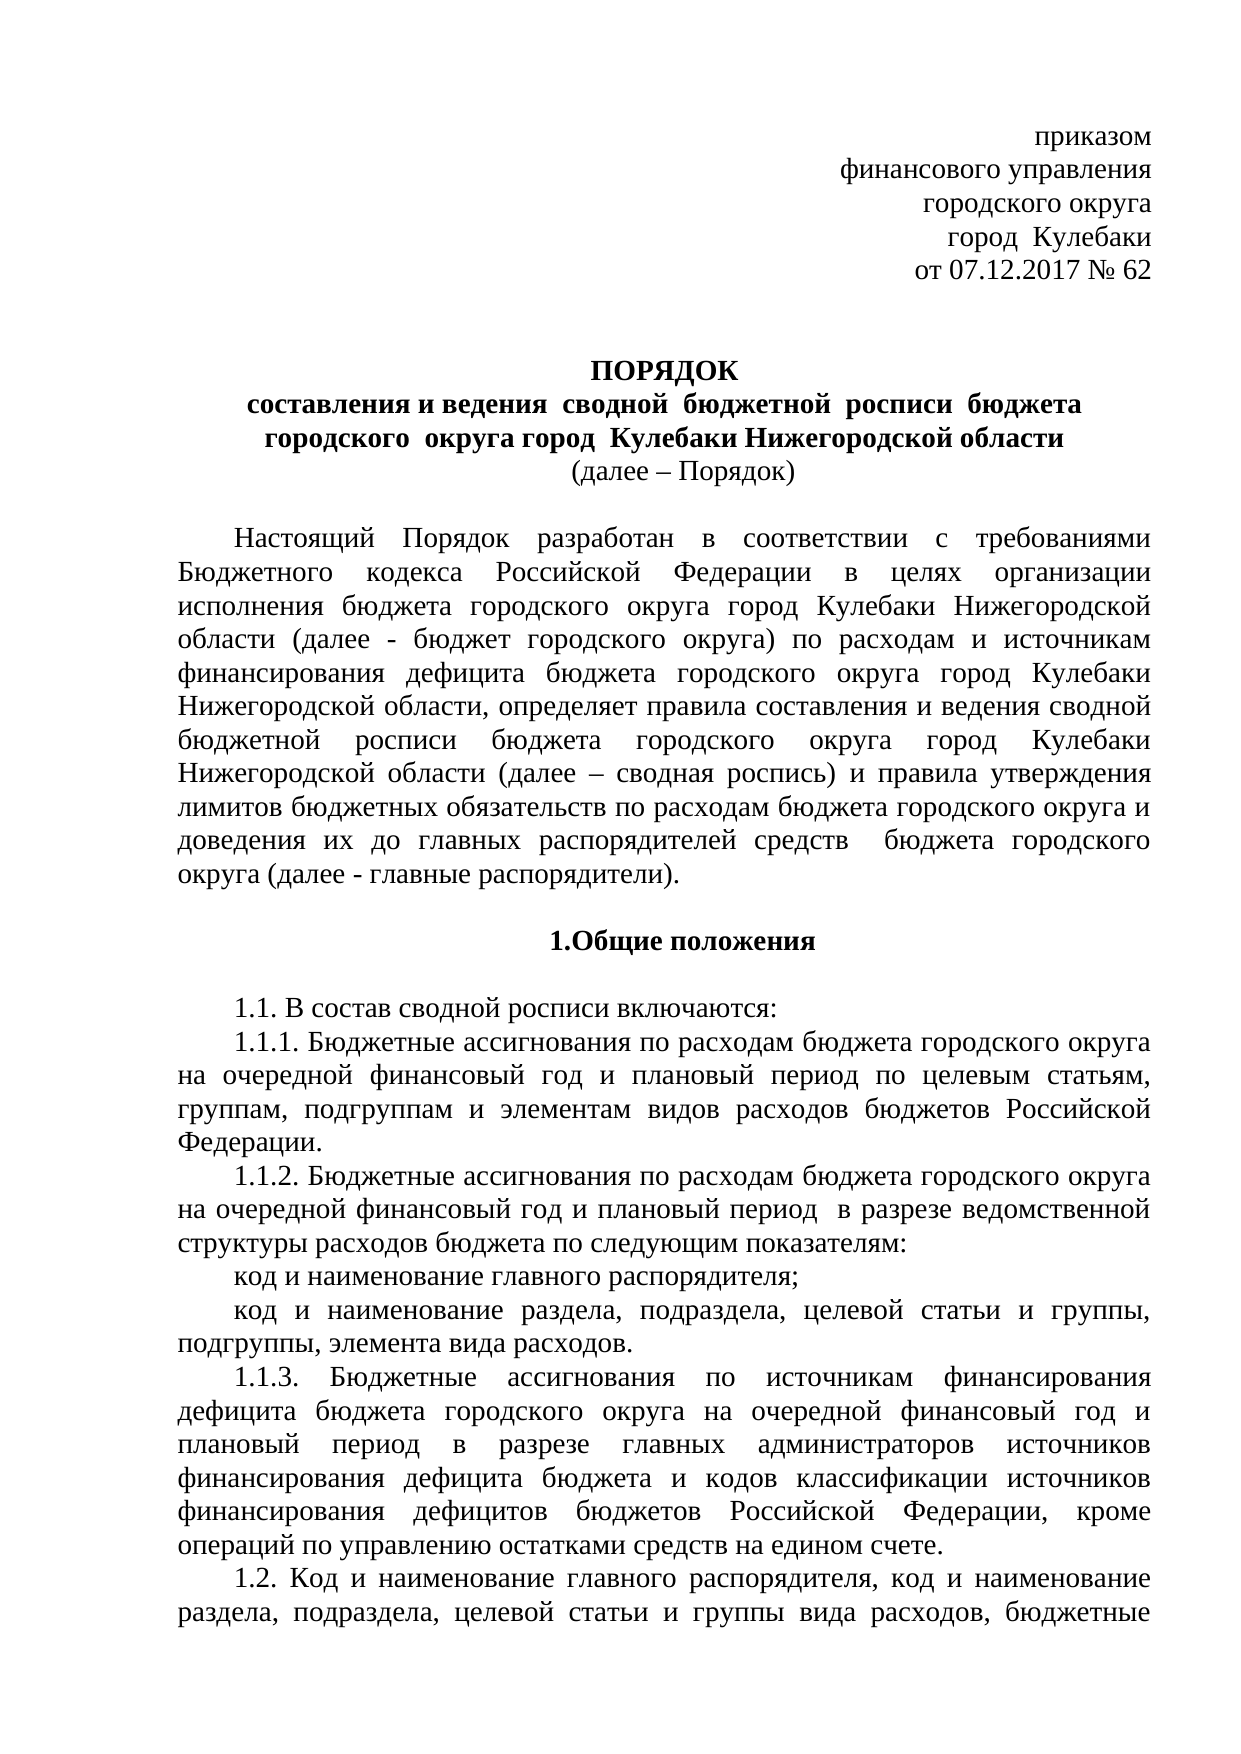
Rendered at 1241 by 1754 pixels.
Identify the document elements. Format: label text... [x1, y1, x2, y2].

text ПОРЯДОК [177, 353, 1152, 386]
text 1.1.3. Бюджетные ассигнования по источникам финансирования дефицита бюджета городского округа на очередной финансовый год и плановый период в разрезе главных администраторов источников финансирования дефицита бюджета и кодов классификации источников финансирования дефицитов бюджетов Российской Федерации, кроме операций по управлению остатками средств на едином счете. [177, 1359, 1152, 1560]
text составления и ведения сводной бюджетной росписи бюджета городского округа город Кулебаки Нижегородской области [177, 386, 1152, 453]
text (далее – Порядок) [177, 453, 1152, 487]
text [177, 1560, 1152, 1627]
text 1.1.2. Бюджетные ассигнования по расходам бюджета городского округа на очередной финансовый год и плановый период в разрезе ведомственной структуры расходов бюджета по следующим показателям: [177, 1158, 1152, 1258]
text от 07.12.2017 № 62 [177, 252, 1152, 286]
text 1.1. В состав сводной росписи включаются: [177, 990, 1152, 1024]
text Настоящий Порядок разработан в соответствии с требованиями Бюджетного кодекса Российской Федерации в целях организации исполнения бюджета городского округа город Кулебаки Нижегородской области (далее - бюджет городского округа) по расходам и источникам финансирования дефицита бюджета городского округа город Кулебаки Нижегородской области, определяет правила составления и ведения сводной бюджетной росписи бюджета городского округа город Кулебаки Нижегородской области (далее – сводная роспись) и правила утверждения лимитов бюджетных обязательств по расходам бюджета городского округа и доведения их до главных распорядителей средств бюджета городского округа (далее - главные распорядители). [177, 521, 1152, 889]
text 1.Общие положения [177, 923, 1152, 957]
text 1.1.1. Бюджетные ассигнования по расходам бюджета городского округа на очередной финансовый год и плановый период по целевым статьям, группам, подгруппам и элементам видов расходов бюджетов Российской Федерации. [177, 1024, 1152, 1158]
text приказом [177, 118, 1152, 152]
text финансового управления [177, 152, 1152, 185]
text код и наименование главного распорядителя; [177, 1258, 1152, 1292]
text город Кулебаки [177, 219, 1152, 252]
text код и наименование раздела, подраздела, целевой статьи и группы, подгруппы, элемента вида расходов. [177, 1292, 1152, 1359]
text городского округа [177, 185, 1152, 219]
